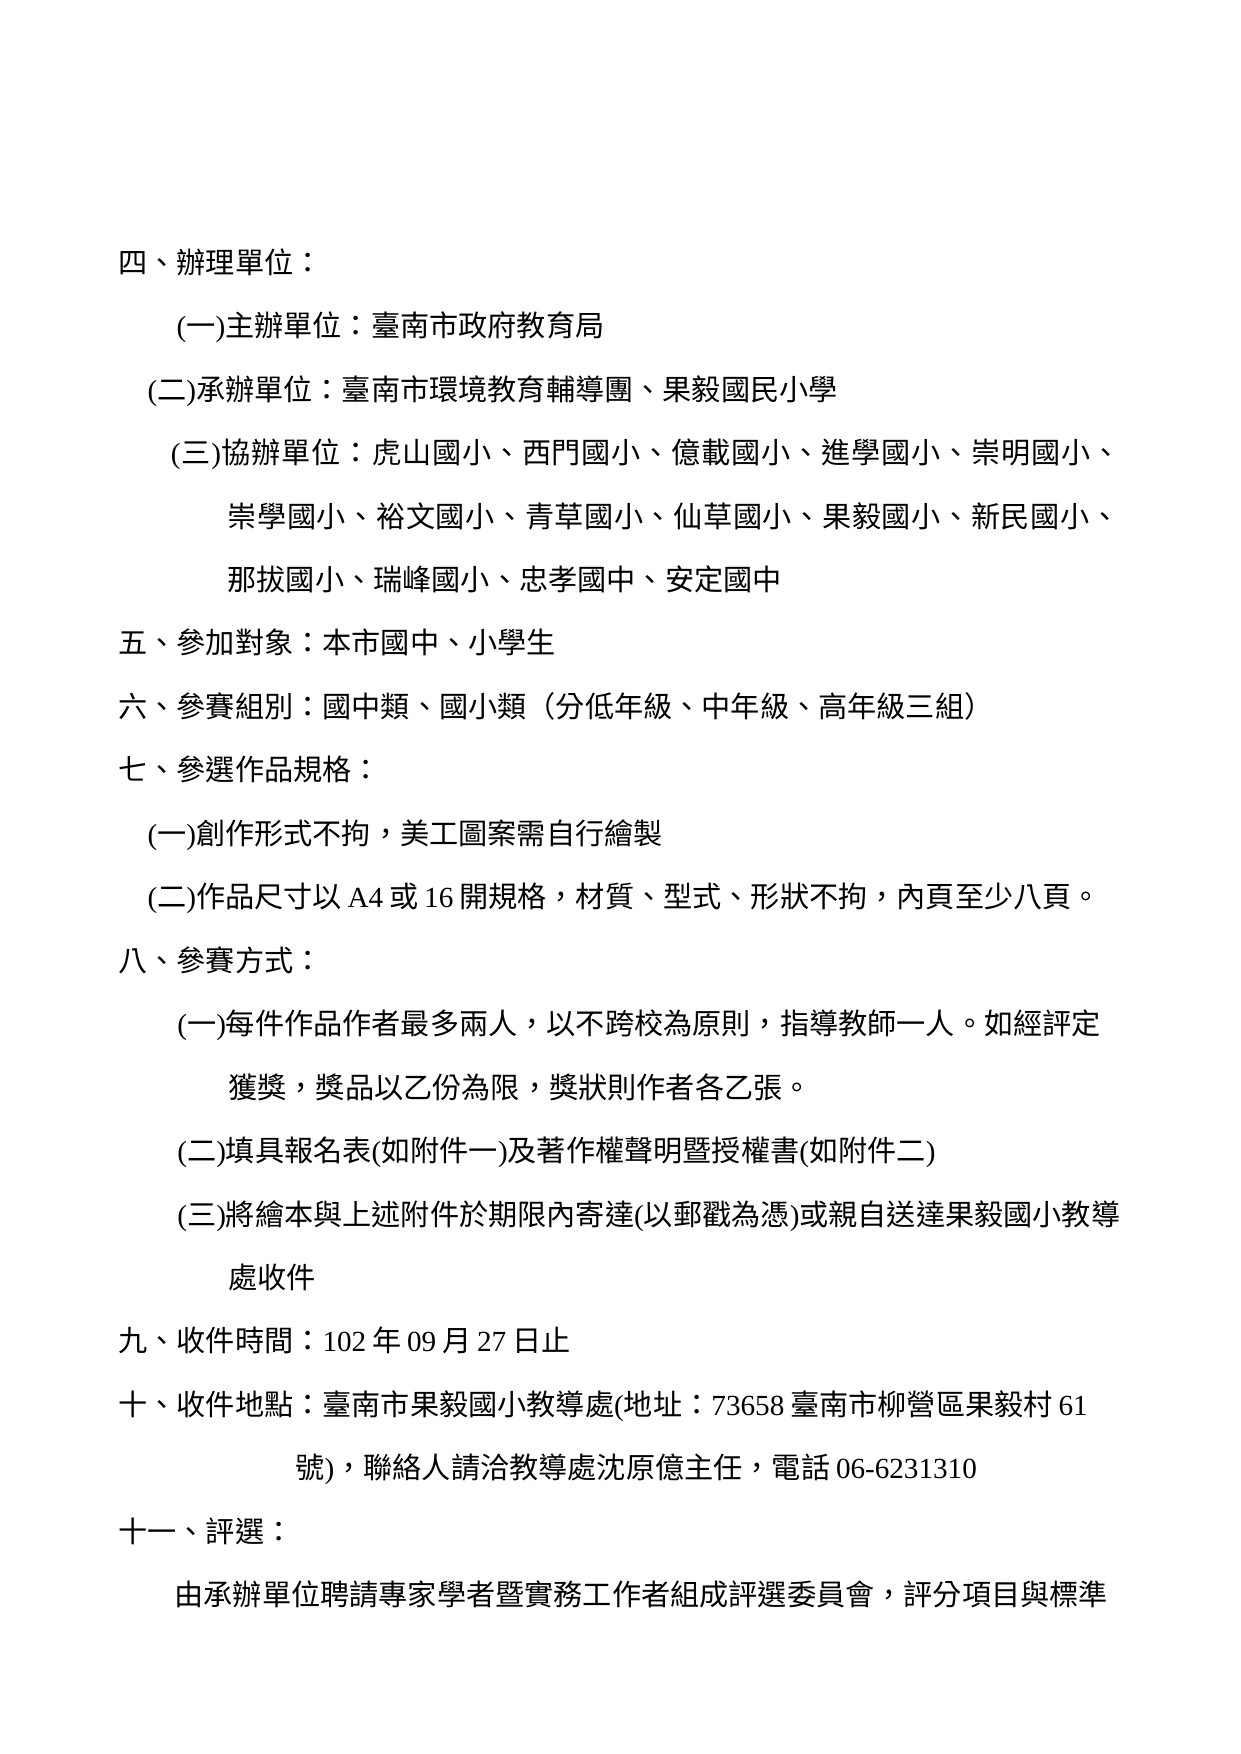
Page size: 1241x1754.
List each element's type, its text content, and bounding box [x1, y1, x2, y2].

text 八、參賽方式： [118, 937, 1122, 979]
text (一)創作形式不拘，美工圖案需自行繪製 [118, 810, 1122, 853]
text (一)主辦單位：臺南市政府教育局 [118, 303, 1122, 345]
text (二)填具報名表(如附件一)及著作權聲明暨授權書(如附件二) [177, 1128, 1122, 1170]
text 九、收件時間：102年09月27日止 [118, 1318, 1122, 1360]
text 十一、評選： [118, 1508, 1122, 1551]
text 十、收件地點：臺南市果毅國小教導處(地址：73658臺南市柳營區果毅村61號)，聯絡人請洽教導處沈原億主任，電話06-6231310 [118, 1381, 1122, 1487]
text (三)協辦單位：虎山國小、西門國小、億載國小、進學國小、崇明國小、崇學國小、裕文國小、青草國小、仙草國小、果毅國小、新民國小、那拔國小、瑞峰國小、忠孝國中、安定國中 [162, 430, 1122, 599]
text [174, 1572, 1122, 1614]
text 五、參加對象：本市國中、小學生 [118, 620, 1122, 662]
text 七、參選作品規格： [118, 747, 1122, 789]
text 六、參賽組別：國中類、國小類（分低年級、中年級、高年級三組） [118, 683, 1122, 726]
text (一)每件作品作者最多兩人，以不跨校為原則，指導教師一人。如經評定獲獎，獎品以乙份為限，獎狀則作者各乙張。 [177, 1001, 1122, 1106]
text (二)作品尺寸以A4或16開規格，材質、型式、形狀不拘，內頁至少八頁。 [118, 874, 1122, 916]
text 四、辦理單位： [118, 239, 1122, 282]
text (二)承辦單位：臺南市環境教育輔導團、果毅國民小學 [118, 366, 1122, 409]
text (三)將繪本與上述附件於期限內寄達(以郵戳為憑)或親自送達果毅國小教導處收件 [177, 1191, 1122, 1297]
